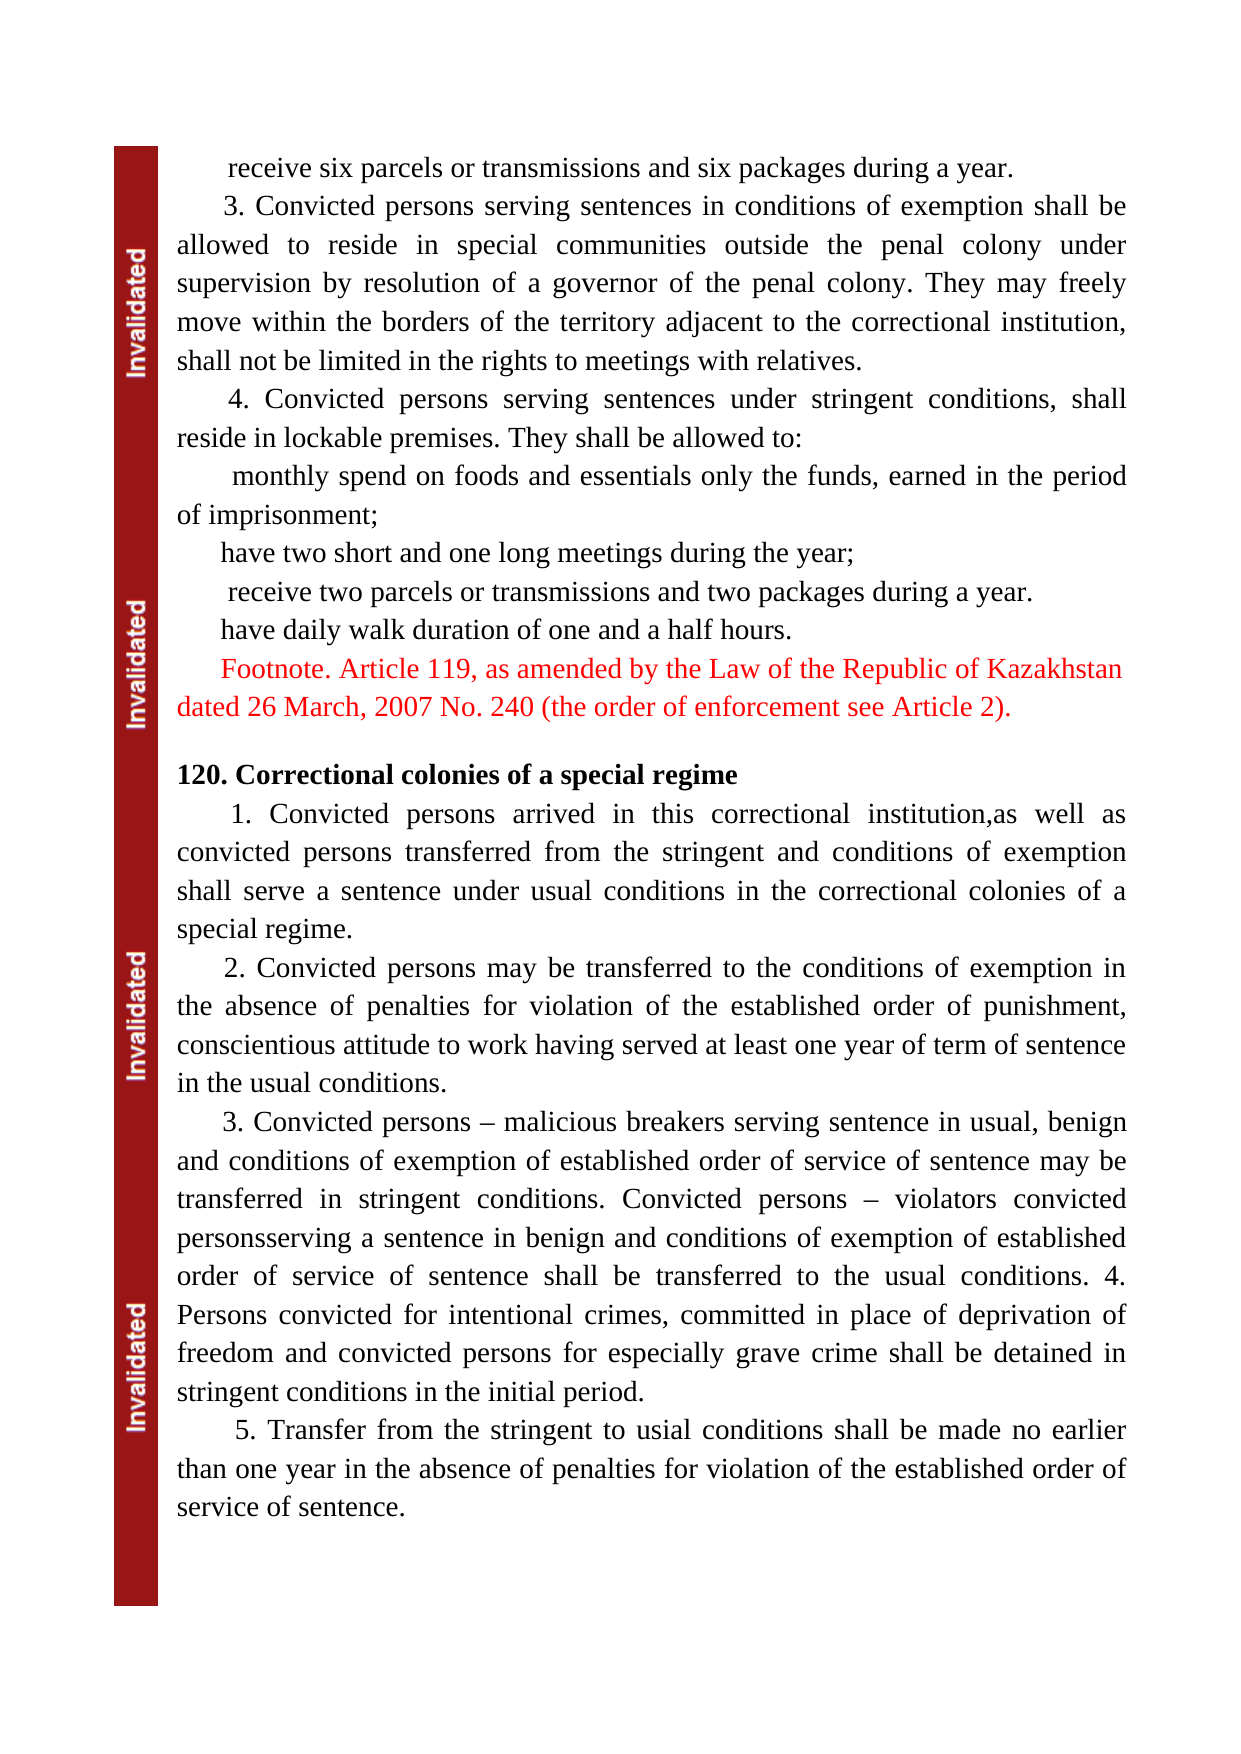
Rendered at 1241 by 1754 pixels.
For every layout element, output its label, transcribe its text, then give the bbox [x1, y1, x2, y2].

picture [114, 1523, 158, 1606]
picture [114, 753, 158, 757]
picture [114, 1099, 158, 1104]
picture [114, 530, 158, 535]
text 2. Convicted persons may be transferred to the conditions of exemption in the absence of penalties for violation of the established order of punishment, conscientious attitude to work having served at least one year of term of sentence in the usual conditions. [112, 950, 1128, 1099]
text 3. Convicted persons – malicious breakers serving sentence in usual, benign and conditions of exemption of established order of service of sentence may be transferred in stringent conditions. Convicted persons – violators convicted personsserving a sentence in benign and conditions of exemption of established order of service of sentence shall be transferred to the usual conditions. 4. Persons convicted for intentional crimes, committed in place of deprivation of freedom and convicted persons for especially grave crime shall be detained in stringent conditions in the initial period. [112, 1104, 1128, 1407]
text Footnote. Article 119, as amended by the Law of the Republic of Kazakhstan dated 26 March, 2007 No. 240 (the order of enforcement see Article 2). [112, 651, 1128, 753]
picture [114, 146, 158, 150]
picture [114, 607, 158, 612]
picture [114, 791, 158, 796]
text have two short and one long meetings during the year; [112, 535, 1128, 569]
picture [114, 376, 158, 381]
text 1. Convicted persons arrived in this correctional institution,as well as convicted persons transferred from the stringent and conditions of exemption shall serve a sentence under usual conditions in the correctional colonies of a special regime. [112, 796, 1128, 945]
text 5. Transfer from the stringent to usial conditions shall be made no earlier than one year in the absence of penalties for violation of the established order of service of sentence. [112, 1412, 1128, 1523]
picture [114, 1407, 158, 1412]
text monthly spend on foods and essentials only the funds, earned in the period of imprisonment; [112, 458, 1128, 530]
text 4. Convicted persons serving sentences under stringent conditions, shall reside in lockable premises. They shall be allowed to: [112, 381, 1128, 453]
picture [114, 945, 158, 950]
text receive two parcels or transmissions and two packages during a year. [112, 574, 1128, 607]
text receive six parcels or transmissions and six packages during a year. [112, 150, 1128, 183]
picture [114, 453, 158, 458]
text 120. Correctional colonies of a special regime [112, 757, 1128, 791]
text have daily walk duration of one and a half hours. [112, 612, 1128, 646]
text 3. Convicted persons serving sentences in conditions of exemption shall be allowed to reside in special communities outside the penal colony under supervision by resolution of a governor of the penal colony. They may freely move within the borders of the territory adjacent to the correctional institution, shall not be limited in the rights to meetings with relatives. [112, 188, 1128, 376]
picture [114, 183, 158, 188]
picture [114, 569, 158, 574]
picture [114, 646, 158, 651]
